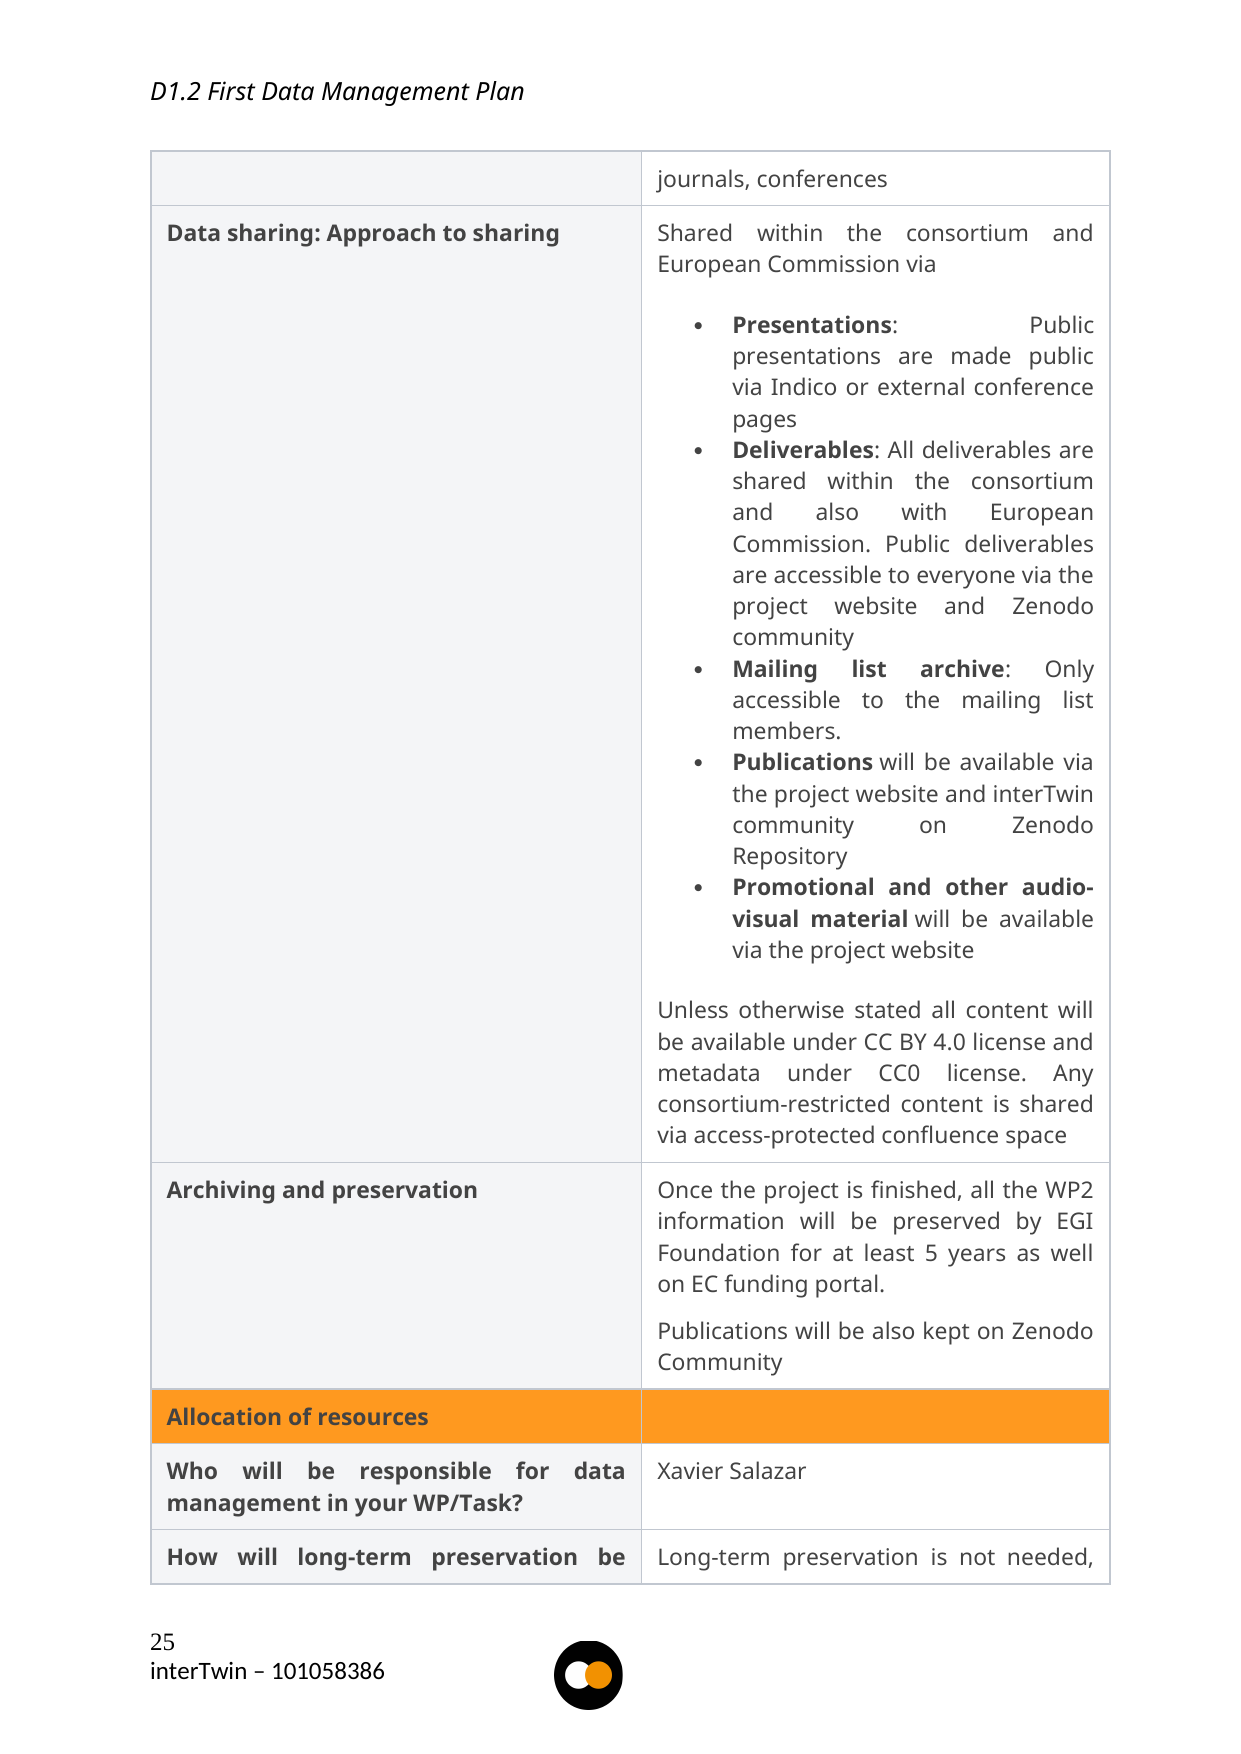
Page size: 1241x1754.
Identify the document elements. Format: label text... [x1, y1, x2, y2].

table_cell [642, 1530, 1109, 1583]
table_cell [642, 152, 1109, 205]
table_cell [152, 1530, 641, 1583]
table_cell [642, 1390, 1109, 1443]
table_cell Xavier Salazar [642, 1444, 1109, 1529]
table_cell Once the project is finished, all the WP2 information will be preserved by EGI Foundation for at least 5 years as well on EC funding portal. Publications will be also kept on Zenodo Community [642, 1163, 1109, 1388]
table_cell Data sharing: Approach to sharing [152, 206, 641, 1161]
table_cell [152, 152, 641, 205]
table_cell Shared within the consortium and European Commission via Presentations: Public presentations are made public via Indico or external conference pages Deliverables: All deliverables are shared within the consortium and also with European Commission. Public deliverables are accessible to everyone via the project website and Zenodo community Mailing list archive: Only accessible to the mailing list members. Publications will be available via the project website and interTwin community on Zenodo Repository Promotional and other audio-visual material will be available via the project website Unless otherwise stated all content will be available under CC BY 4.0 license and metadata under CC0 license. Any consortium-restricted content is shared via access-protected confluence space [642, 206, 1109, 1161]
table_cell Allocation of resources [152, 1390, 641, 1443]
picture [554, 1641, 623, 1710]
table_cell Archiving and preservation [152, 1163, 641, 1388]
table_cell Who will be responsible for data management in your WP/Task? [152, 1444, 641, 1529]
